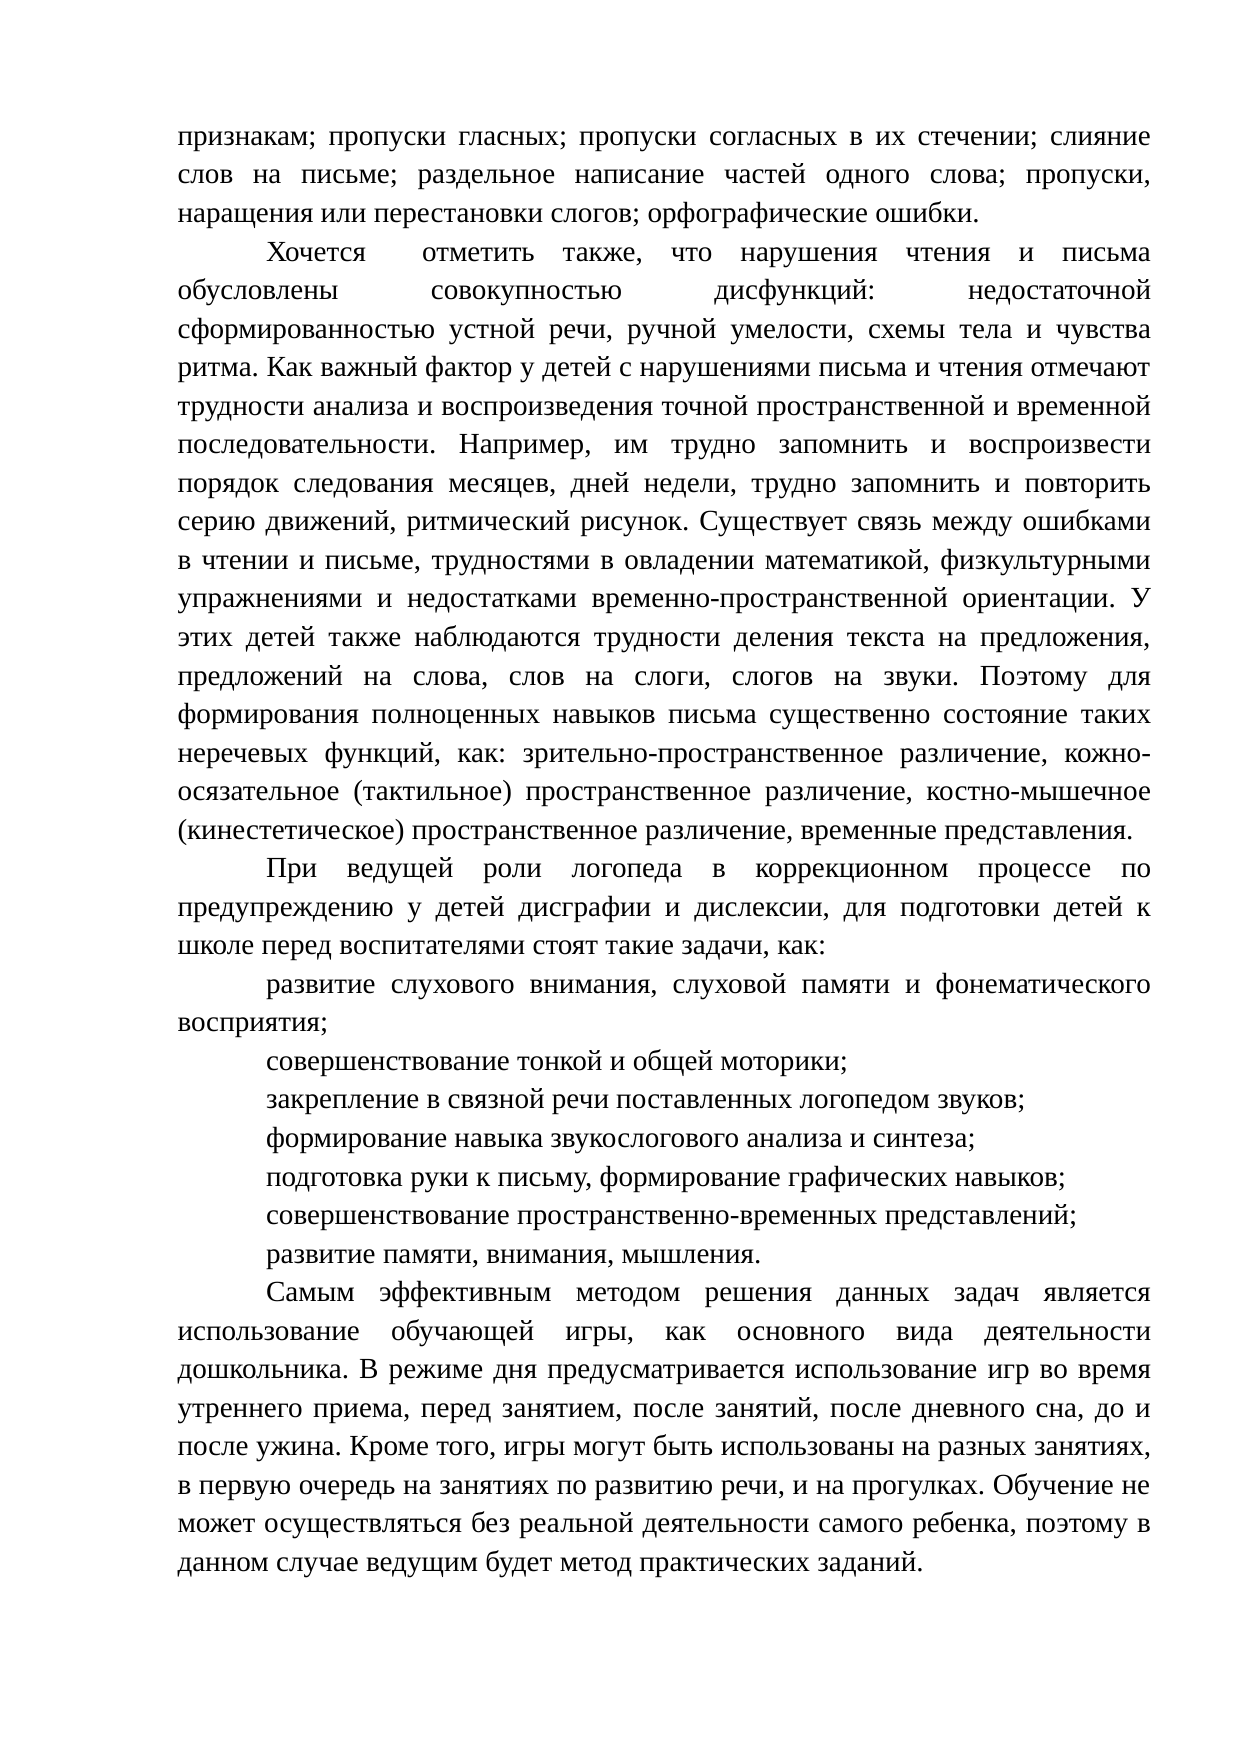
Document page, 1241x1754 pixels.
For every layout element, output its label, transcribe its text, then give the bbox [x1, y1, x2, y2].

text закрепление в связной речи поставленных логопедом звуков; [177, 1082, 1152, 1115]
text развитие памяти, внимания, мышления. [177, 1236, 1152, 1269]
text Самым эффективным методом решения данных задач является использование обучающей игры, как основного вида деятельности дошкольника. В режиме дня предусматривается использование игр во время утреннего приема, перед занятием, после занятий, после дневного сна, до и после ужина. Кроме того, игры могут быть использованы на разных занятиях, в первую очередь на занятиях по развитию речи, и на прогулках. Обучение не может осуществляться без реальной деятельности самого ребенка, поэтому в данном случае ведущим будет метод практических заданий. [177, 1274, 1152, 1578]
text развитие слухового внимания, слуховой памяти и фонематического восприятия; [177, 966, 1152, 1038]
text подготовка руки к письму, формирование графических навыков; [177, 1159, 1152, 1192]
text совершенствование пространственно-временных представлений; [177, 1197, 1152, 1231]
text совершенствование тонкой и общей моторики; [177, 1043, 1152, 1077]
text Хочется отметить также, что нарушения чтения и письма обусловлены совокупностью дисфункций: недостаточной сформированностью устной речи, ручной умелости, схемы тела и чувства ритма. Как важный фактор у детей с нарушениями письма и чтения отмечают трудности анализа и воспроизведения точной пространственной и временной последовательности. Например, им трудно запомнить и воспроизвести порядок следования месяцев, дней недели, трудно запомнить и повторить серию движений, ритмический рисунок. Существует связь между ошибками в чтении и письме, трудностями в овладении математикой, физкультурными упражнениями и недостатками временно-пространственной ориентации. У этих детей также наблюдаются трудности деления текста на предложения, предложений на слова, слов на слоги, слогов на звуки. Поэтому для формирования полноценных навыков письма существенно состояние таких неречевых функций, как: зрительно-пространственное различение, кожно-осязательное (тактильное) пространственное различение, костно-мышечное (кинестетическое) пространственное различение, временные представления. [177, 234, 1152, 845]
text При ведущей роли логопеда в коррекционном процессе по предупреждению у детей дисграфии и дислексии, для подготовки детей к школе перед воспитателями стоят такие задачи, как: [177, 850, 1152, 961]
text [177, 118, 1152, 229]
text формирование навыка звукослогового анализа и синтеза; [177, 1120, 1152, 1154]
